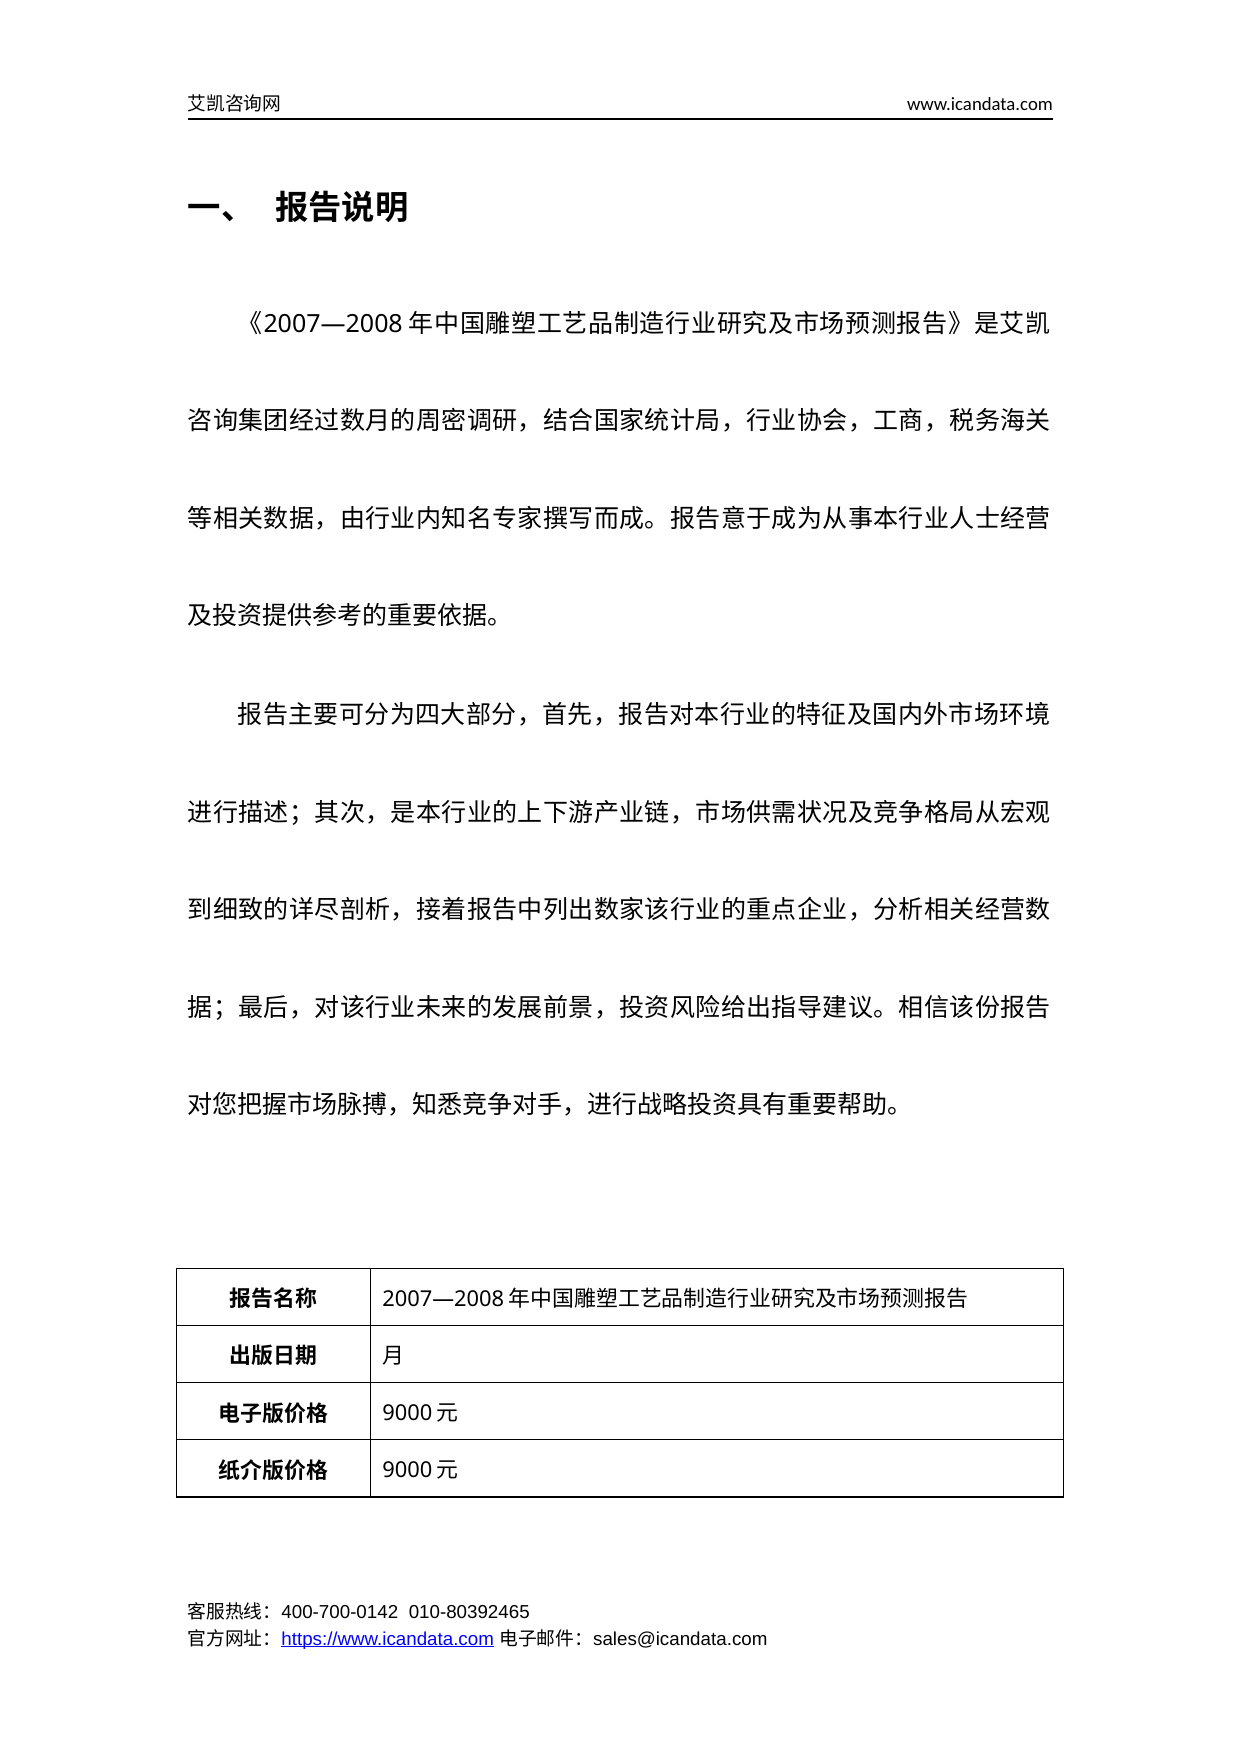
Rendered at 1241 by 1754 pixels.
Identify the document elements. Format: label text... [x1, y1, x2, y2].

table_header 2007—2008年中国雕塑工艺品制造行业研究及市场预测报告 [371, 1269, 1063, 1325]
subtitle 报告说明 [187, 172, 1053, 237]
text 《2007—2008年中国雕塑工艺品制造行业研究及市场预测报告》是艾凯咨询集团经过数月的周密调研，结合国家统计局，行业协会，工商，税务海关等相关数据，由行业内知名专家撰写而成。报告意于成为从事本行业人士经营及投资提供参考的重要依据。 [187, 289, 1053, 646]
table_cell 纸介版价格 [177, 1440, 370, 1496]
table_cell 月 [371, 1326, 1063, 1382]
table_cell 电子版价格 [177, 1383, 370, 1439]
text 报告主要可分为四大部分，首先，报告对本行业的特征及国内外市场环境进行描述；其次，是本行业的上下游产业链，市场供需状况及竞争格局从宏观到细致的详尽剖析，接着报告中列出数家该行业的重点企业，分析相关经营数据；最后，对该行业未来的发展前景，投资风险给出指导建议。相信该份报告对您把握市场脉搏，知悉竞争对手，进行战略投资具有重要帮助。 [187, 681, 1053, 1136]
table_cell 9000元 [371, 1440, 1063, 1496]
table_header 报告名称 [177, 1269, 370, 1325]
table_cell 出版日期 [177, 1326, 370, 1382]
table_cell 9000元 [371, 1383, 1063, 1439]
